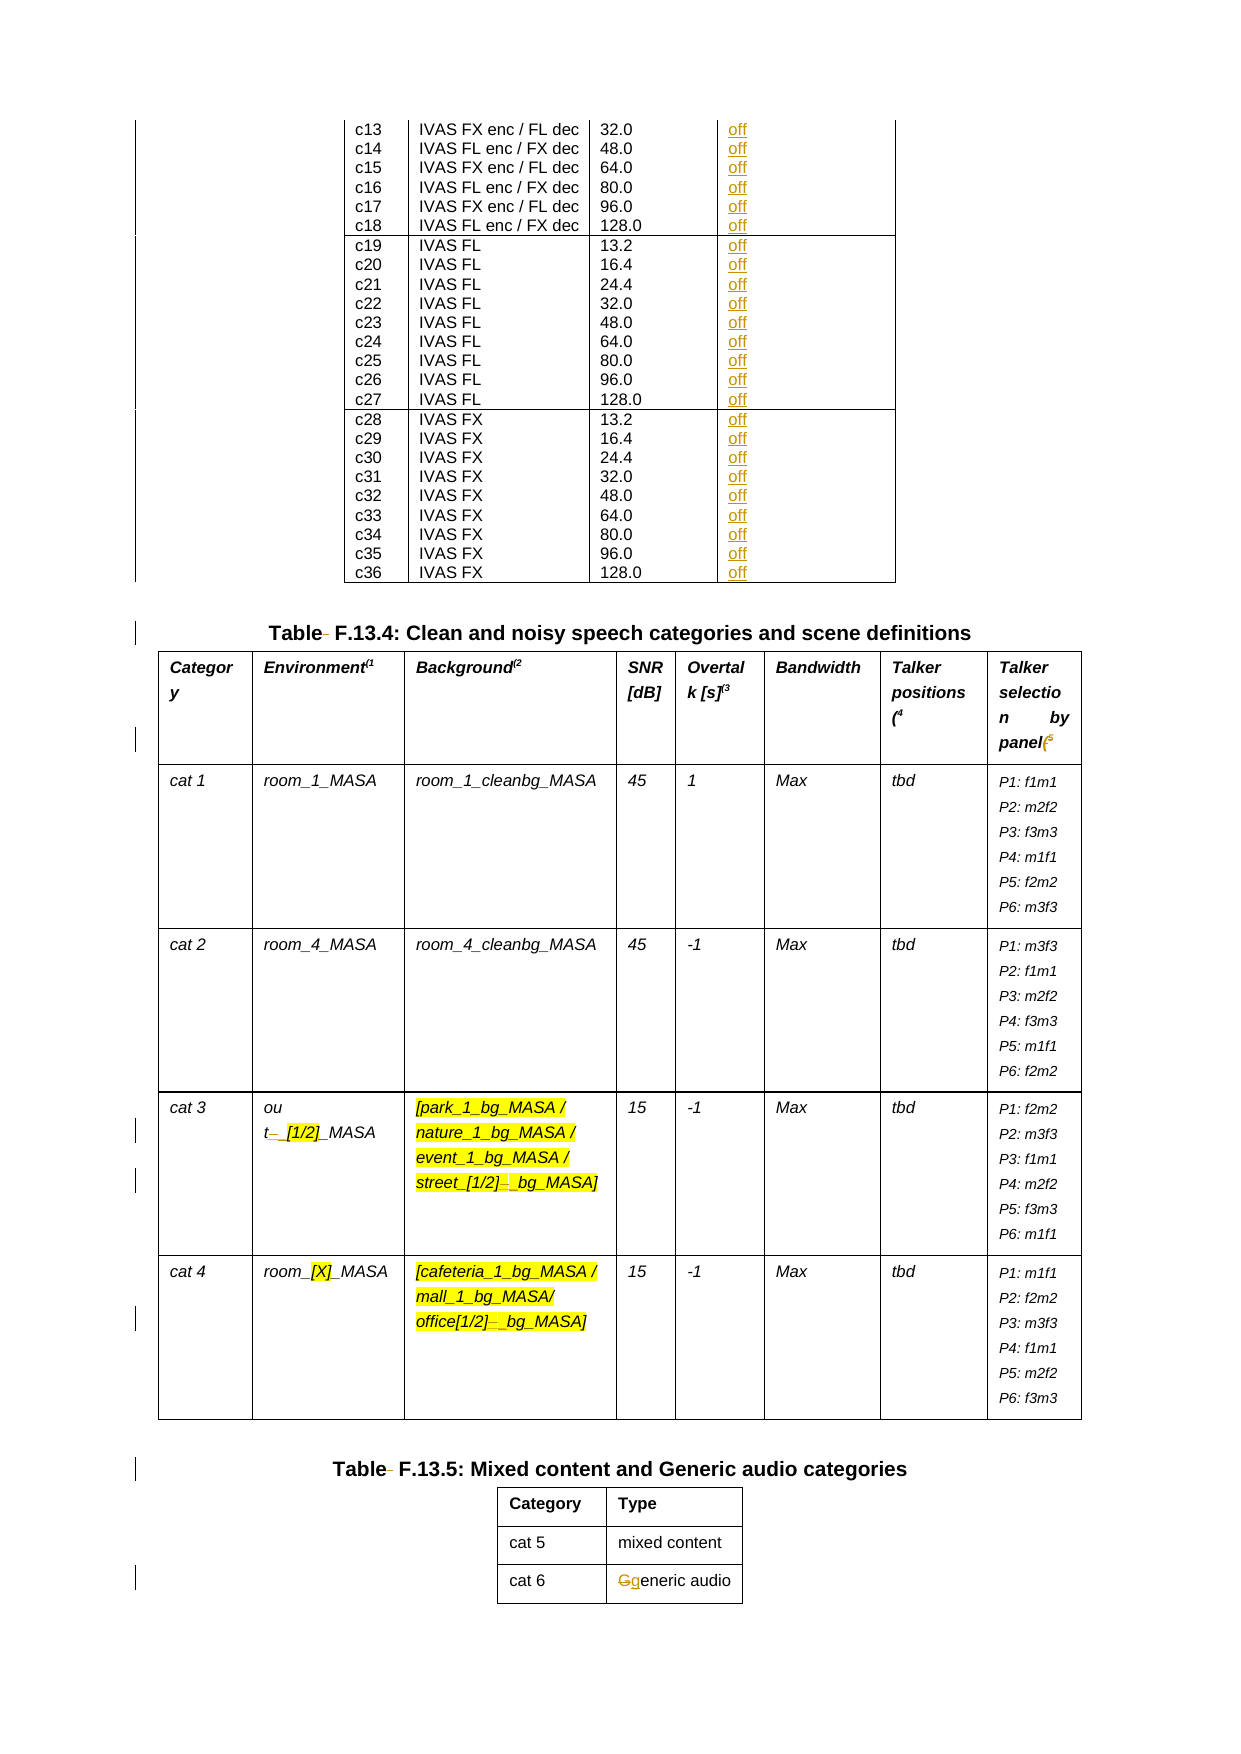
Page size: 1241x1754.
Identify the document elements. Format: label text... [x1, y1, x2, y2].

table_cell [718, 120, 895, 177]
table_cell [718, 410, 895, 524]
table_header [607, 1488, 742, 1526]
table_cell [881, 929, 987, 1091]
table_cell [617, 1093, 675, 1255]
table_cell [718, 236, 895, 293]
text Table F.13.4: Clean and noisy speech categories and scene definitions [150, 621, 1090, 644]
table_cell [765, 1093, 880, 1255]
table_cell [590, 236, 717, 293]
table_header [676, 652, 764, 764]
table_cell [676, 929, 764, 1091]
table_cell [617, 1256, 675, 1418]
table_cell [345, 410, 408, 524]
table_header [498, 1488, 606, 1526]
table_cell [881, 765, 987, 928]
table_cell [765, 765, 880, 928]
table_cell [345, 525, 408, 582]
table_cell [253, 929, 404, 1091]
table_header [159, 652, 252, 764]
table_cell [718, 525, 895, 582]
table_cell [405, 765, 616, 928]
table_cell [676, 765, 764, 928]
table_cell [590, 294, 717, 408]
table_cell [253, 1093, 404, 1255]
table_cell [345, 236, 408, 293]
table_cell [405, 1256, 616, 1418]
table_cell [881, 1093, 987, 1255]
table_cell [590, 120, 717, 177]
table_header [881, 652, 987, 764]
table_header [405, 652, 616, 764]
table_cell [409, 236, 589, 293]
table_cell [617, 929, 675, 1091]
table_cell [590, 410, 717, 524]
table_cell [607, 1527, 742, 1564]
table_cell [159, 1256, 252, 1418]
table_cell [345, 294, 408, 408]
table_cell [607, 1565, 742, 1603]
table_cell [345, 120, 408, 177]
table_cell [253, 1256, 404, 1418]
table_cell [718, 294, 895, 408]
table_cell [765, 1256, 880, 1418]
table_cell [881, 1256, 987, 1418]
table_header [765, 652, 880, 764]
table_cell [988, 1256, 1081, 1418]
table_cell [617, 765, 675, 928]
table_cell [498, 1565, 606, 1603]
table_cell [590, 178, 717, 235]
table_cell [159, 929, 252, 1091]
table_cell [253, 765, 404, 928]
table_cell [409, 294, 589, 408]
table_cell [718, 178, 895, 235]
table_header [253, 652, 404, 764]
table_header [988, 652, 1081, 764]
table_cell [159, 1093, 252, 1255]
text Table F.13.5: Mixed content and Generic audio categories [150, 1457, 1090, 1481]
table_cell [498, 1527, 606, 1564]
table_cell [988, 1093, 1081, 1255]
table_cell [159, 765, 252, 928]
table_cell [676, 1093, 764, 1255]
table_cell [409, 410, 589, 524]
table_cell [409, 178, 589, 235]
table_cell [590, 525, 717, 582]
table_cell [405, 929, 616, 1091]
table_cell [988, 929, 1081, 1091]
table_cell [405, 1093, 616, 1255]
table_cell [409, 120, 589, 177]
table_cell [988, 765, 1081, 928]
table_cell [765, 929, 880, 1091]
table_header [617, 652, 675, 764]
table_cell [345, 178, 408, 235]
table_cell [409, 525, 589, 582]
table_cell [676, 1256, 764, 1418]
